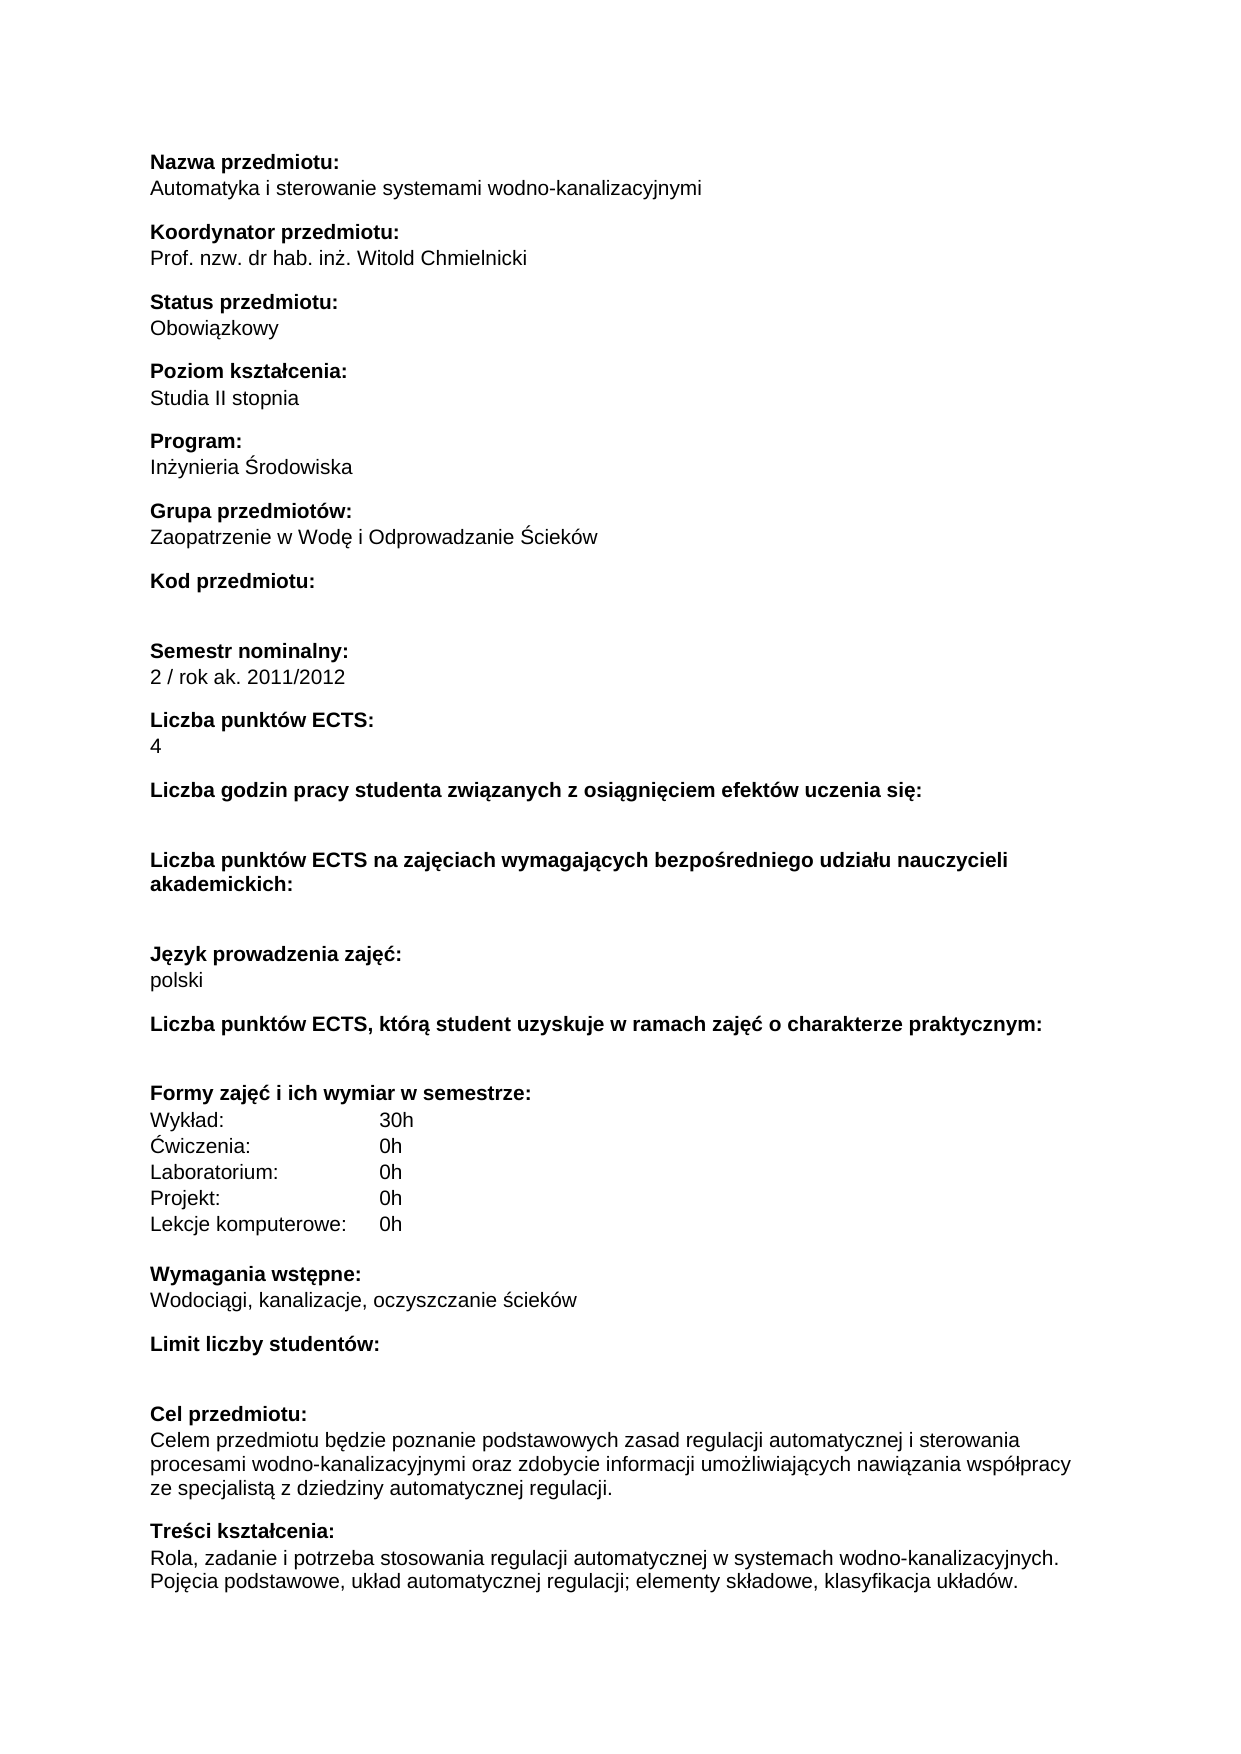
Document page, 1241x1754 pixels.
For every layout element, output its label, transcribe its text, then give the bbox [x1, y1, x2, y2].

text Automatyka i sterowanie systemami wodno-kanalizacyjnymi [150, 176, 1090, 200]
text 4 [150, 734, 1090, 758]
text Liczba punktów ECTS na zajęciach wymagających bezpośredniego udziału nauczycieli akademickich: [150, 848, 1090, 896]
table_cell Laboratorium: [140, 1160, 367, 1184]
text Inżynieria Środowiska [150, 455, 1090, 479]
text Poziom kształcenia: [150, 359, 1090, 383]
text Program: [150, 429, 1090, 453]
table_cell 0h [369, 1210, 597, 1236]
table_cell 0h [369, 1132, 597, 1158]
text Zaopatrzenie w Wodę i Odprowadzanie Ścieków [150, 525, 1090, 549]
text Wymagania wstępne: [150, 1262, 1090, 1286]
table_cell Ćwiczenia: [140, 1134, 367, 1158]
text Liczba punktów ECTS, którą student uzyskuje w ramach zajęć o charakterze praktycznym: [150, 1011, 1090, 1035]
text Obowiązkowy [150, 316, 1090, 339]
text Wodociągi, kanalizacje, oczyszczanie ścieków [150, 1288, 1090, 1312]
table_cell Projekt: [140, 1186, 367, 1210]
table_cell 0h [369, 1158, 597, 1184]
text Kod przedmiotu: [150, 569, 1090, 593]
text Treści kształcenia: [150, 1519, 1090, 1543]
text Nazwa przedmiotu: [150, 150, 1090, 174]
text Celem przedmiotu będzie poznanie podstawowych zasad regulacji automatycznej i sterowania procesami wodno-kanalizacyjnymi oraz zdobycie informacji umożliwiających nawiązania współpracy ze specjalistą z dziedziny automatycznej regulacji. [150, 1428, 1090, 1499]
text Język prowadzenia zajęć: [150, 942, 1090, 966]
table_cell Lekcje komputerowe: [140, 1212, 367, 1236]
text Studia II stopnia [150, 385, 1090, 409]
text Status przedmiotu: [150, 289, 1090, 313]
text 2 / rok ak. 2011/2012 [150, 664, 1090, 688]
text Grupa przedmiotów: [150, 499, 1090, 523]
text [150, 1545, 1090, 1593]
table_header 30h [369, 1108, 597, 1132]
table_header Wykład: [140, 1108, 367, 1132]
text Liczba punktów ECTS: [150, 708, 1090, 732]
table_cell 0h [369, 1184, 597, 1210]
text Prof. nzw. dr hab. inż. Witold Chmielnicki [150, 246, 1090, 270]
text polski [150, 968, 1090, 992]
text Koordynator przedmiotu: [150, 220, 1090, 244]
text Cel przedmiotu: [150, 1402, 1090, 1426]
text Formy zajęć i ich wymiar w semestrze: [150, 1081, 1090, 1105]
text Semestr nominalny: [150, 638, 1090, 662]
text Liczba godzin pracy studenta związanych z osiągnięciem efektów uczenia się: [150, 778, 1090, 802]
text Limit liczby studentów: [150, 1332, 1090, 1356]
